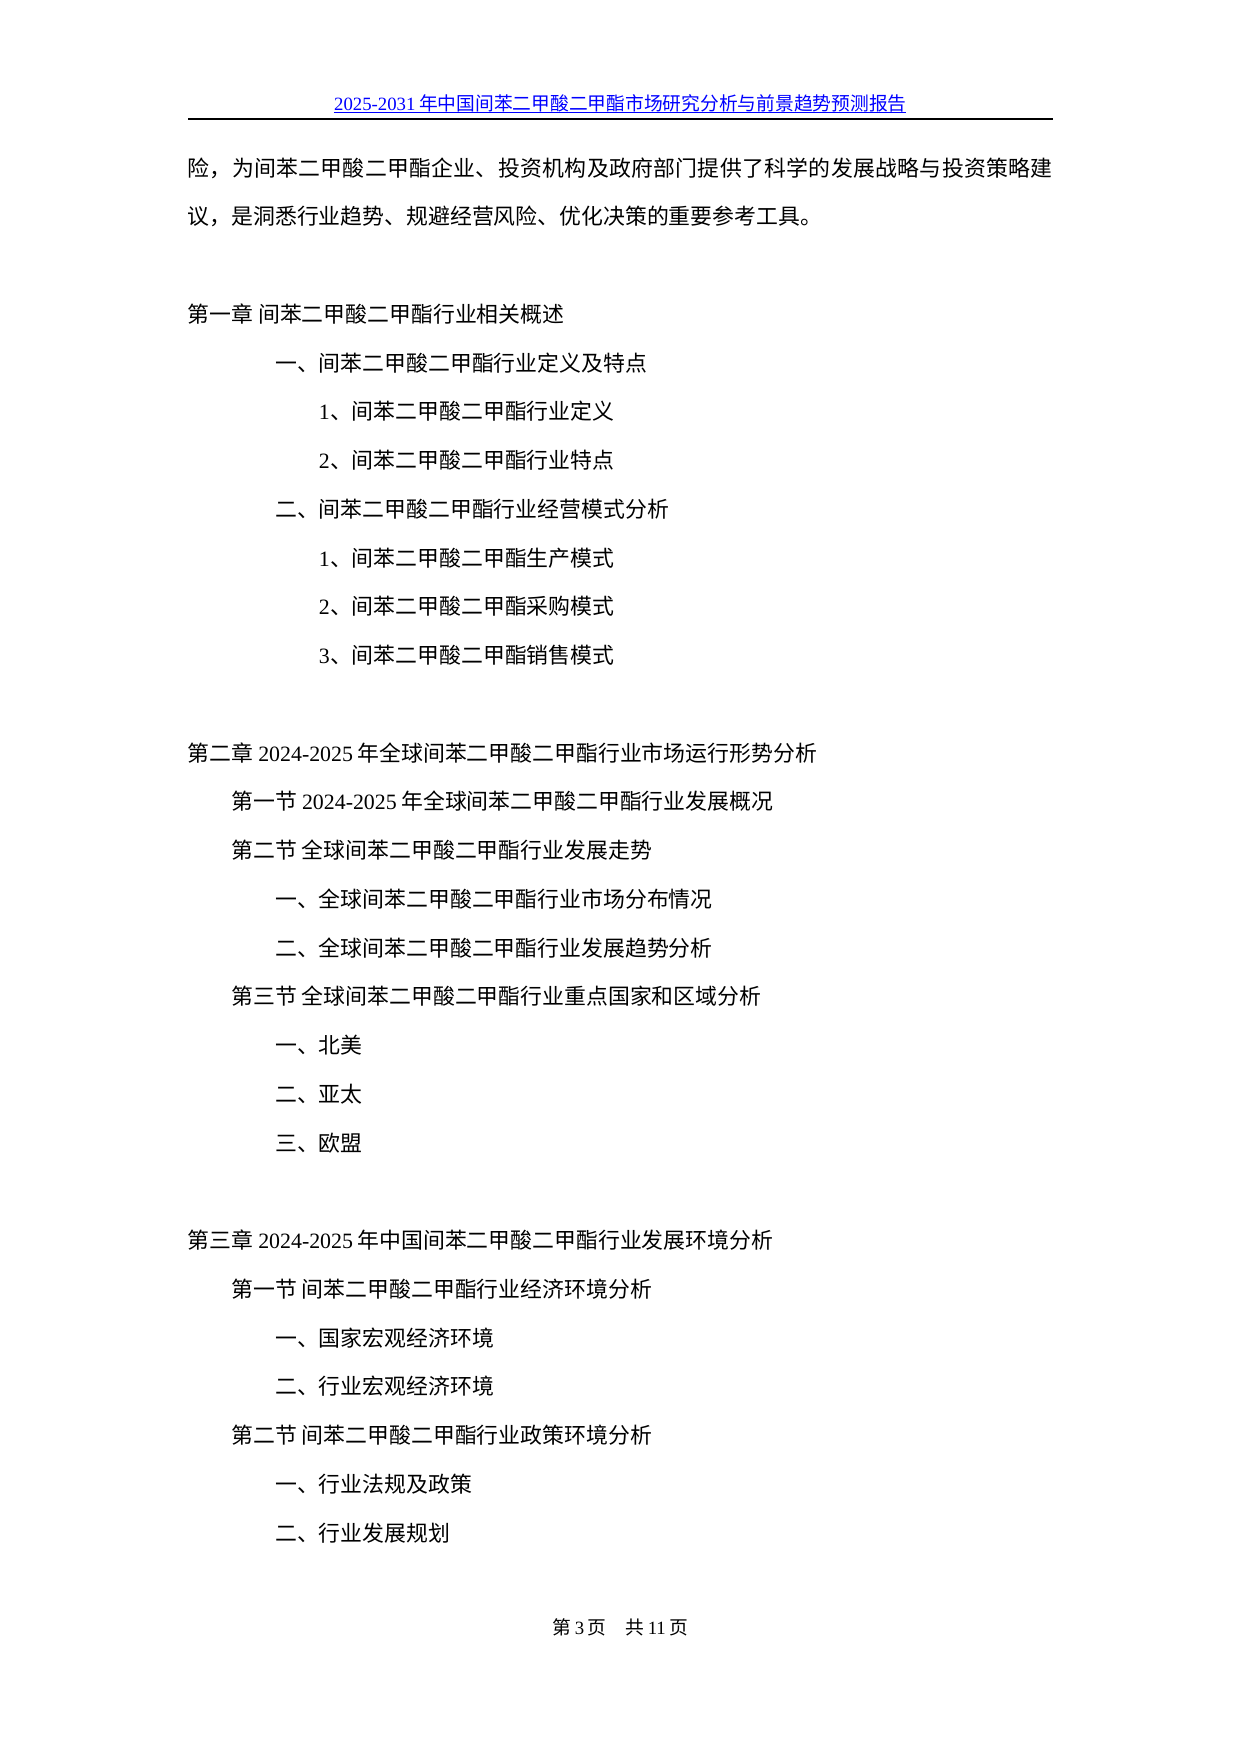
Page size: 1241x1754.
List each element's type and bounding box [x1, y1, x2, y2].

text [187, 150, 1053, 1548]
